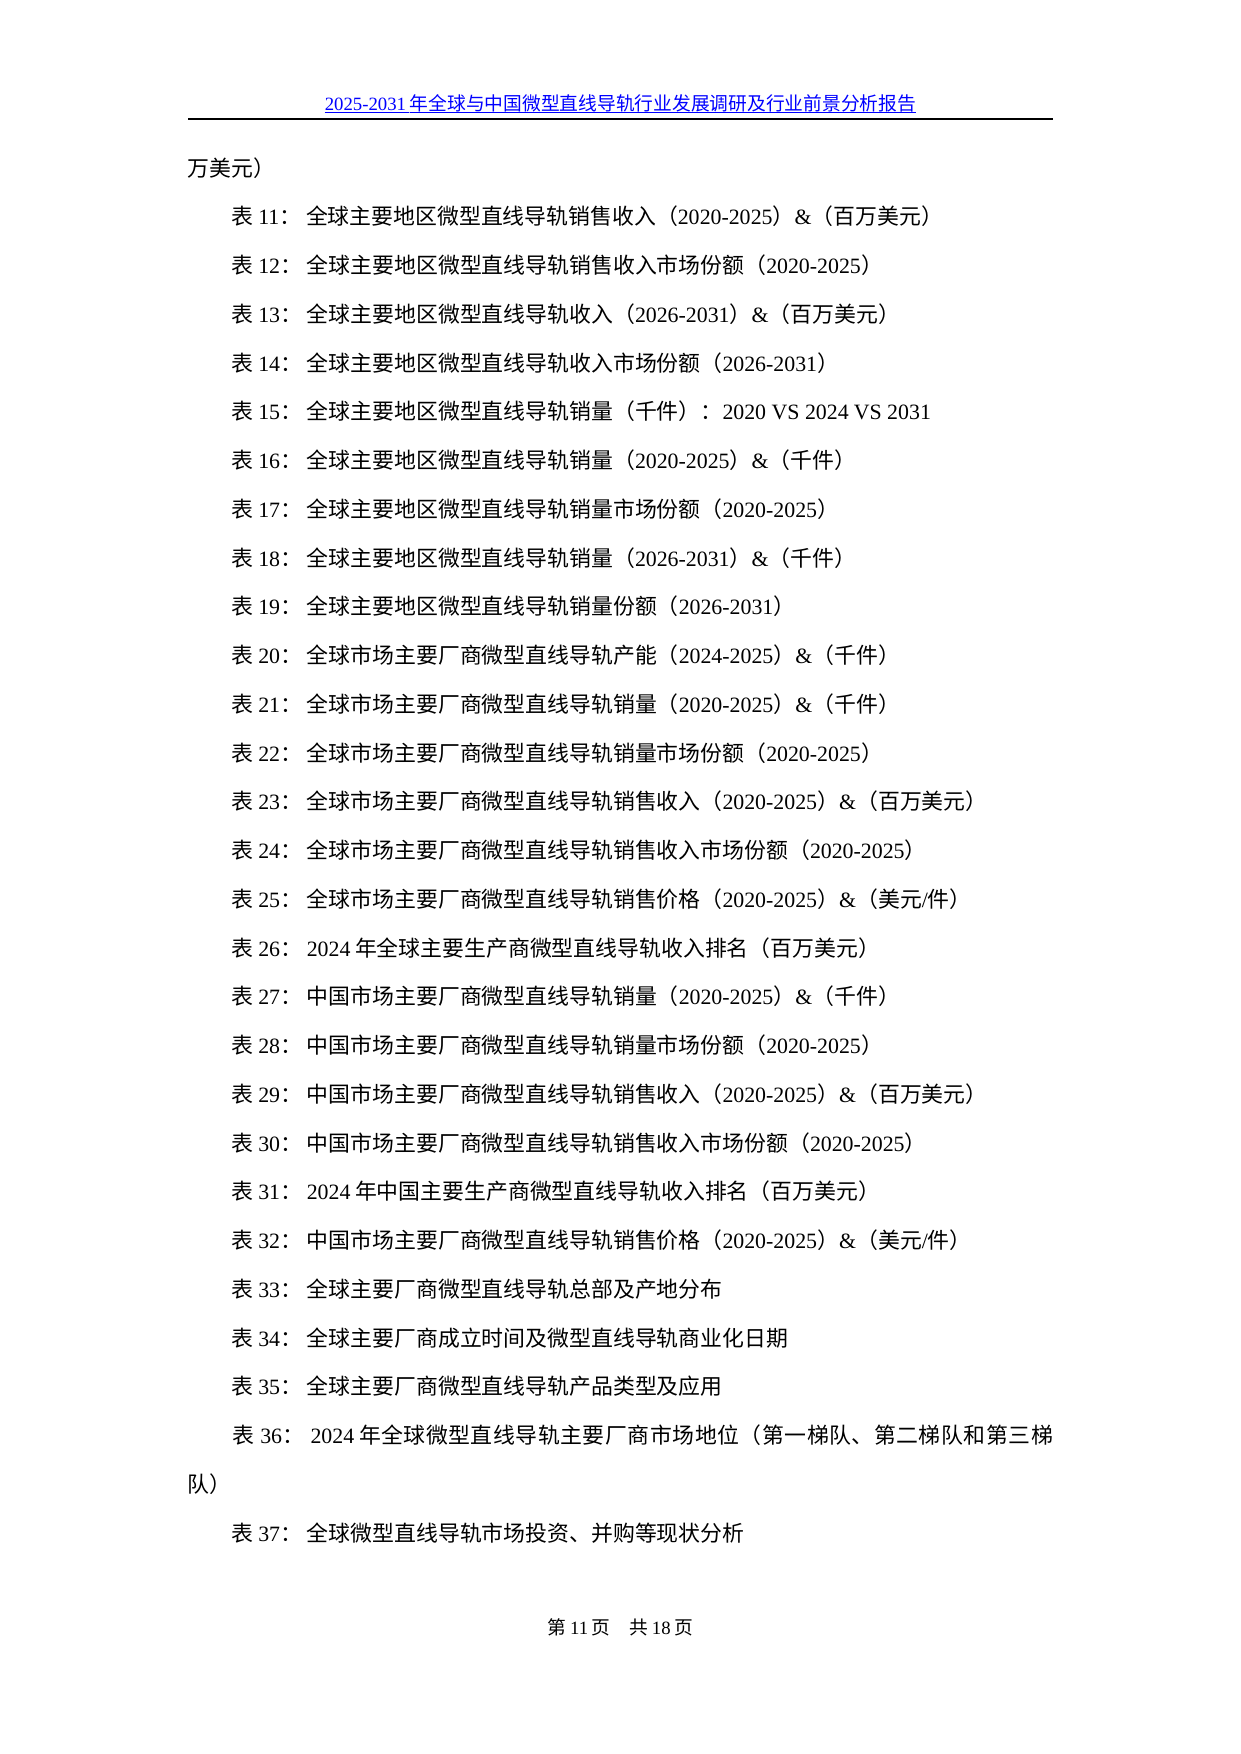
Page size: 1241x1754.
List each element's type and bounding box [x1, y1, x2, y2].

text [187, 150, 1053, 1548]
